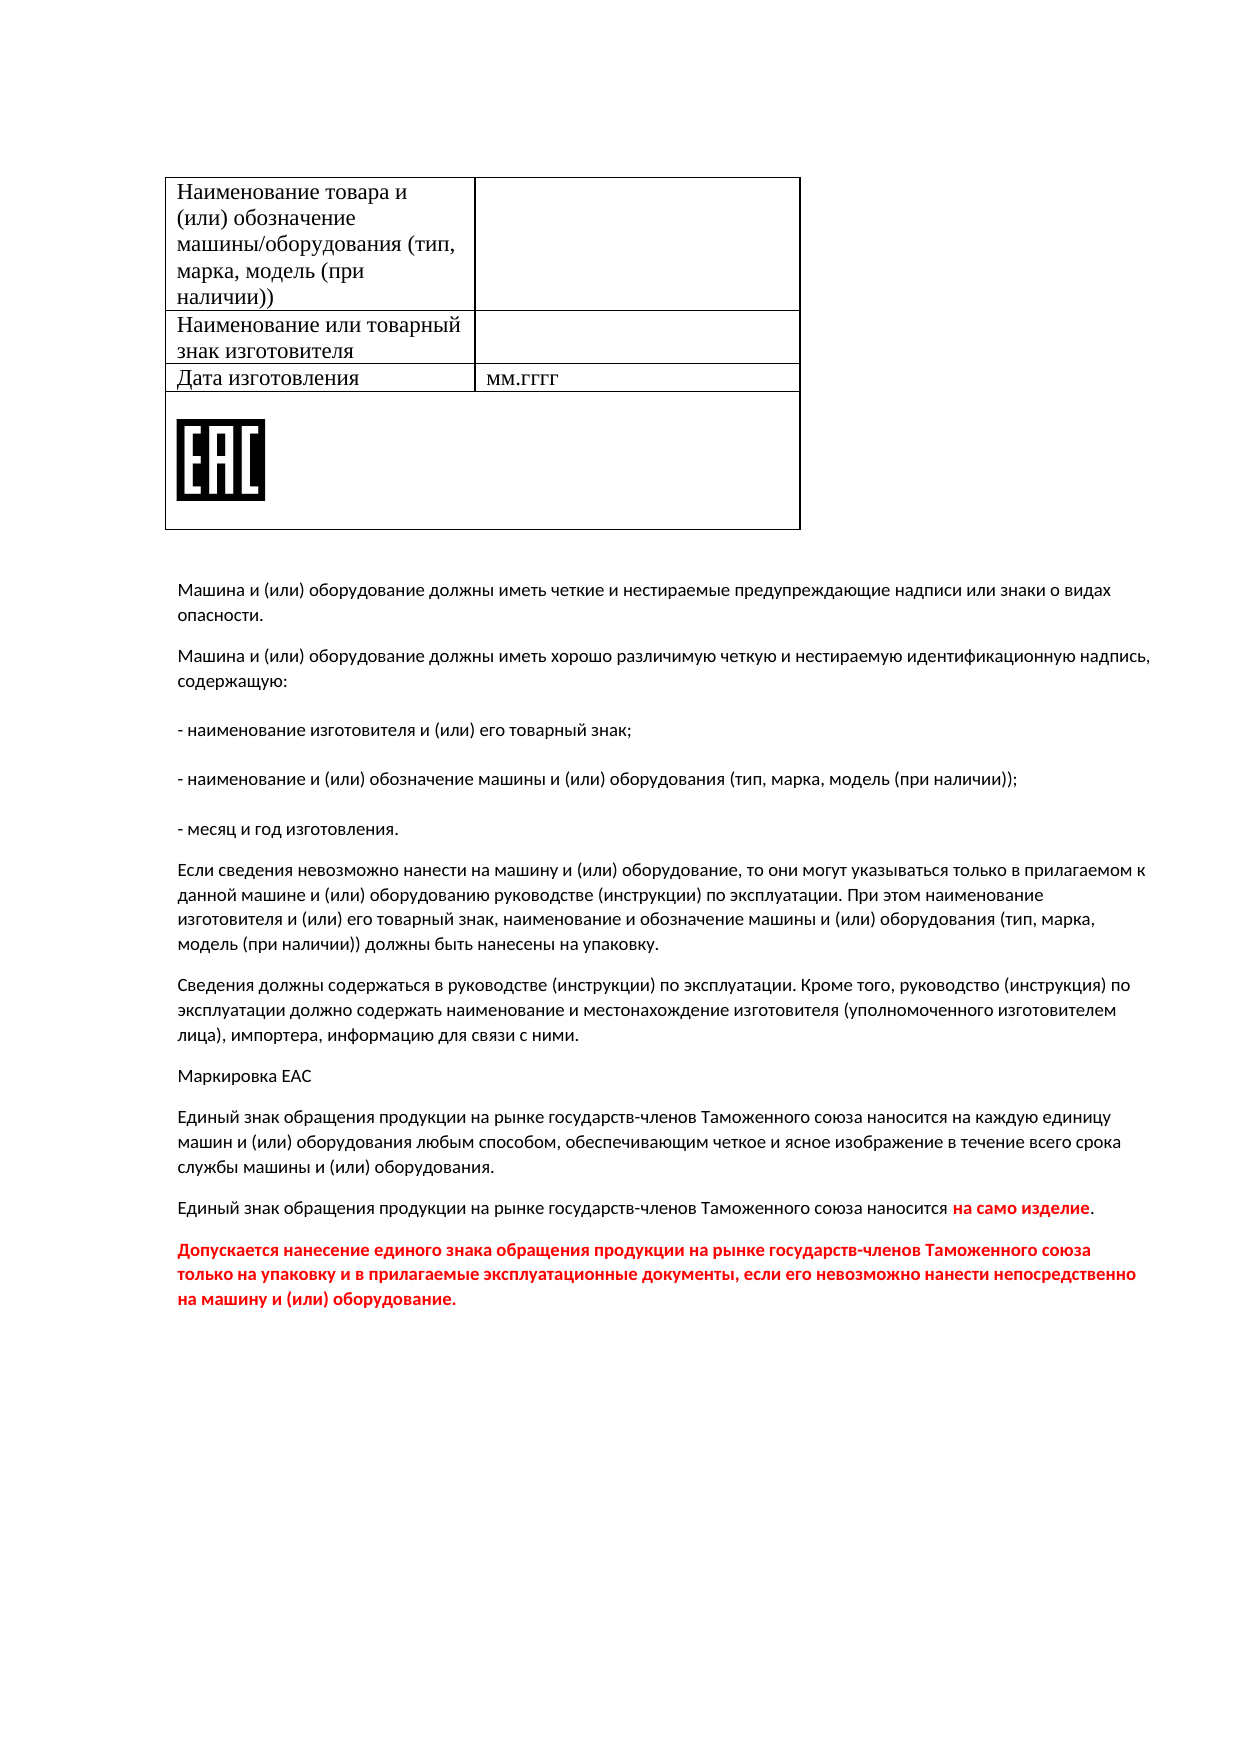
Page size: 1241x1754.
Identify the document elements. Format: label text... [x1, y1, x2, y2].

table_header [476, 178, 799, 309]
table_cell Дата изготовления [166, 364, 474, 391]
text Если сведения невозможно нанести на машину и (или) оборудование, то они могут указываться только в прилагаемом к данной машине и (или) оборудованию руководстве (инструкции) по эксплуатации. При этом наименование изготовителя и (или) его товарный знак, наименование и обозначение машины и (или) оборудования (тип, марка, модель (при наличии)) должны быть нанесены на упаковку. [177, 858, 1152, 955]
text Машина и (или) оборудование должны иметь хорошо различимую четкую и нестираемую идентификационную надпись, содержащую: - наименование изготовителя и (или) его товарный знак; - наименование и (или) обозначение машины и (или) оборудования (тип, марка, модель (при наличии)); - месяц и год изготовления. [177, 644, 1152, 840]
text Допускается нанесение единого знака обращения продукции на рынке государств-членов Таможенного союза только на упаковку и в прилагаемые эксплуатационные документы, если его невозможно нанести непосредственно на машину и (или) оборудование. [177, 1238, 1152, 1310]
picture [176, 419, 266, 501]
table_cell Наименование или товарный знак изготовителя [166, 311, 474, 363]
text Единый знак обращения продукции на рынке государств-членов Таможенного союза наносится на каждую единицу машин и (или) оборудования любым способом, обеспечивающим четкое и ясное изображение в течение всего срока службы машины и (или) оборудования. [177, 1106, 1152, 1178]
text Машина и (или) оборудование должны иметь четкие и нестираемые предупреждающие надписи или знаки о видах опасности. [177, 578, 1152, 626]
text Единый знак обращения продукции на рынке государств-членов Таможенного союза наносится на само изделие. [177, 1196, 1152, 1219]
table_header Наименование товара и (или) обозначение машины/оборудования (тип, марка, модель (при наличии)) [166, 178, 474, 309]
text Сведения должны содержаться в руководстве (инструкции) по эксплуатации. Кроме того, руководство (инструкция) по эксплуатации должно содержать наименование и местонахождение изготовителя (уполномоченного изготовителем лица), импортера, информацию для связи с ними. [177, 974, 1152, 1046]
table_cell мм.гггг [476, 364, 799, 391]
text Маркировка ЕАС [177, 1064, 1152, 1087]
table_cell [476, 311, 799, 363]
table_cell [166, 392, 799, 529]
